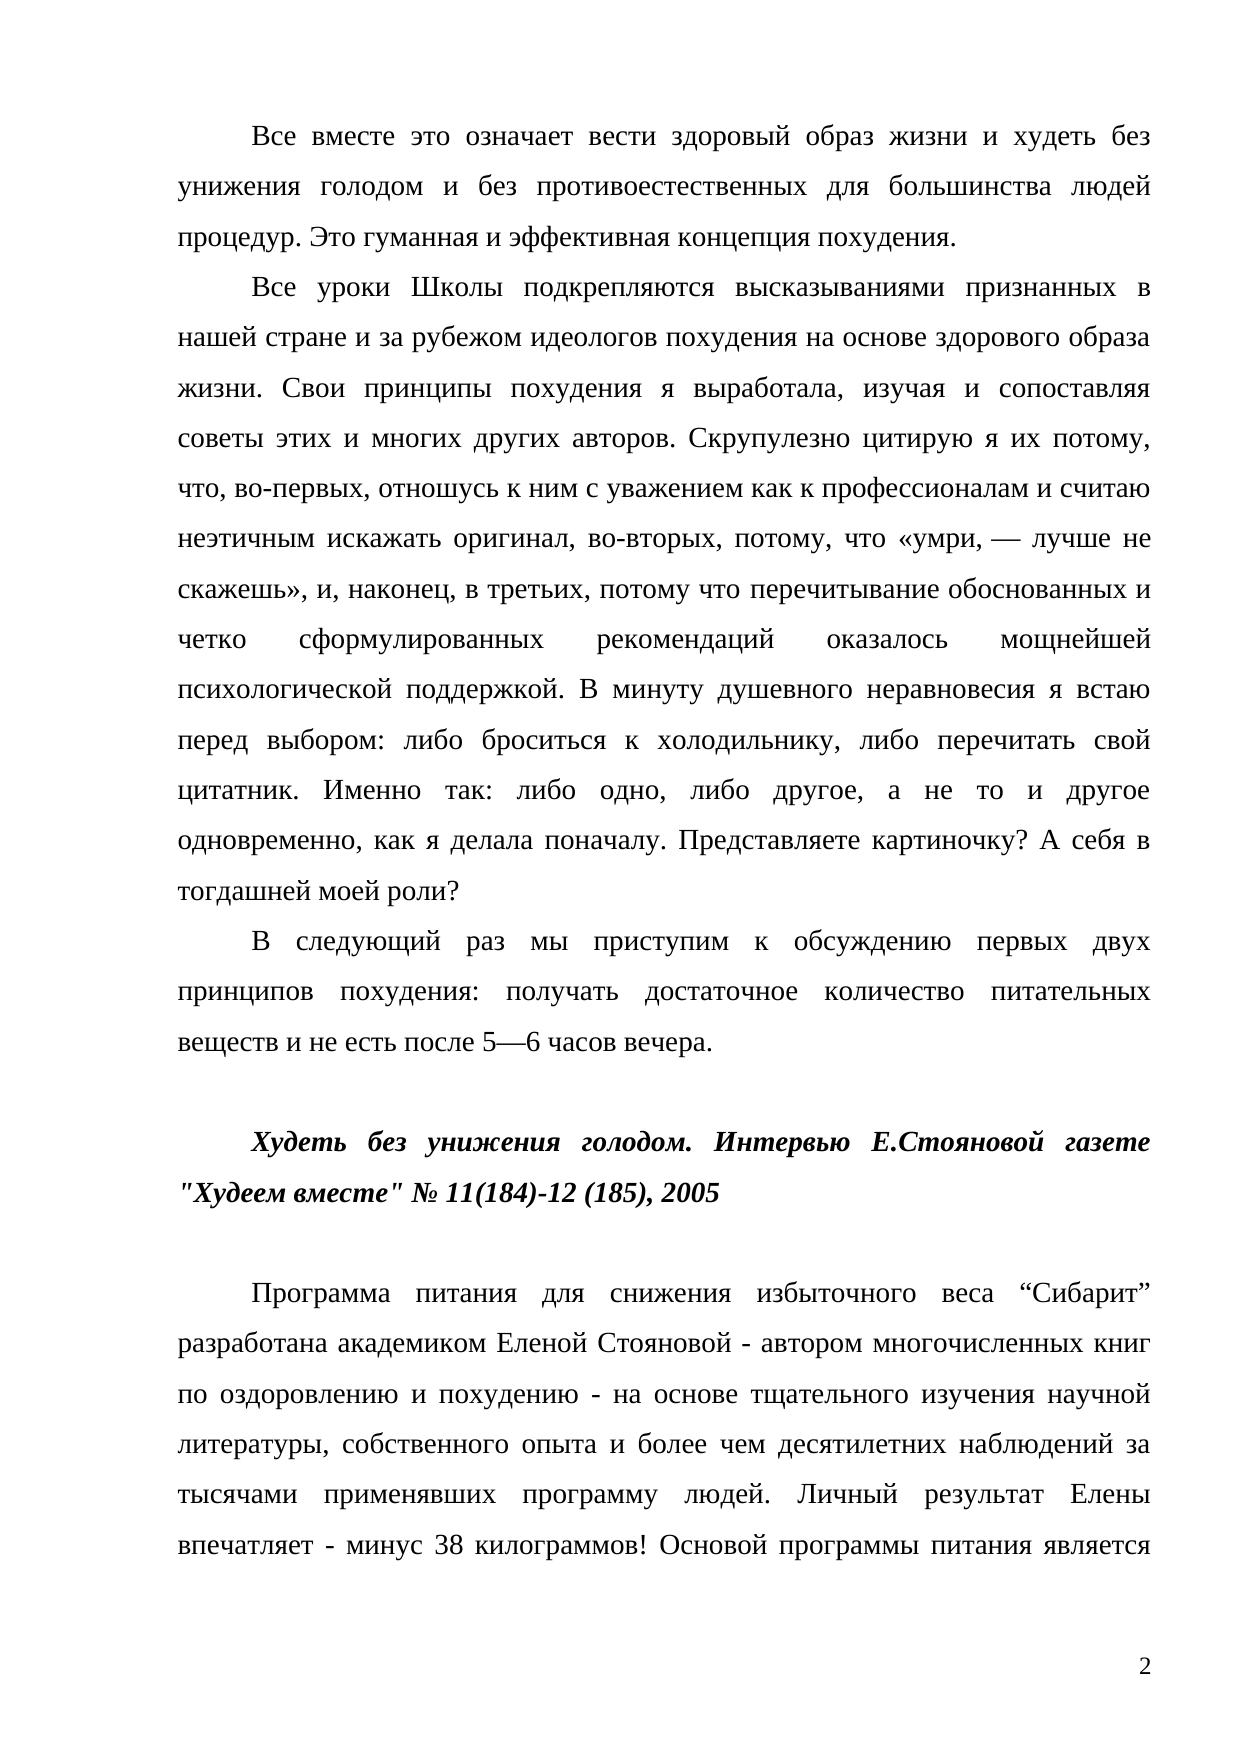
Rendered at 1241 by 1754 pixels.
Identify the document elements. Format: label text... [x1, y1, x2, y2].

text Все уроки Школы подкрепляются высказываниями признанных в нашей стране и за рубежом идеологов похудения на основе здорового образа жизни. Свои принципы похудения я выработала, изучая и сопоставляя советы этих и многих других авторов. Скрупулезно цитирую я их потому, что, во-первых, отношусь к ним с уважением как к профессионалам и считаю неэтичным искажать оригинал, во-вторых, потому, что «умри, — лучше не скажешь», и, наконец, в третьих, потому что перечитывание обоснованных и четко сформулированных рекомендаций оказалось мощнейшей психологической поддержкой. В минуту душевного неравновесия я встаю перед выбором: либо броситься к холодильнику, либо перечитать свой цитатник. Именно так: либо одно, либо другое, а не то и другое одновременно, как я делала поначалу. Представляете картиночку? А себя в тогдашней моей роли? [177, 269, 1152, 906]
text В следующий раз мы приступим к обсуждению первых двух принципов похудения: получать достаточное количество питательных веществ и не есть после 5—6 часов вечера. [177, 923, 1152, 1057]
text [177, 1275, 1152, 1560]
text Худеть без унижения голодом. Интервью Е.Стояновой газете "Худеем вместе" № 11(184)-12 (185), 2005 [177, 1124, 1152, 1208]
text Все вместе это означает вести здоровый образ жизни и худеть без унижения голодом и без противоестественных для большинства людей процедур. Это гуманная и эффективная концепция похудения. [177, 118, 1152, 252]
